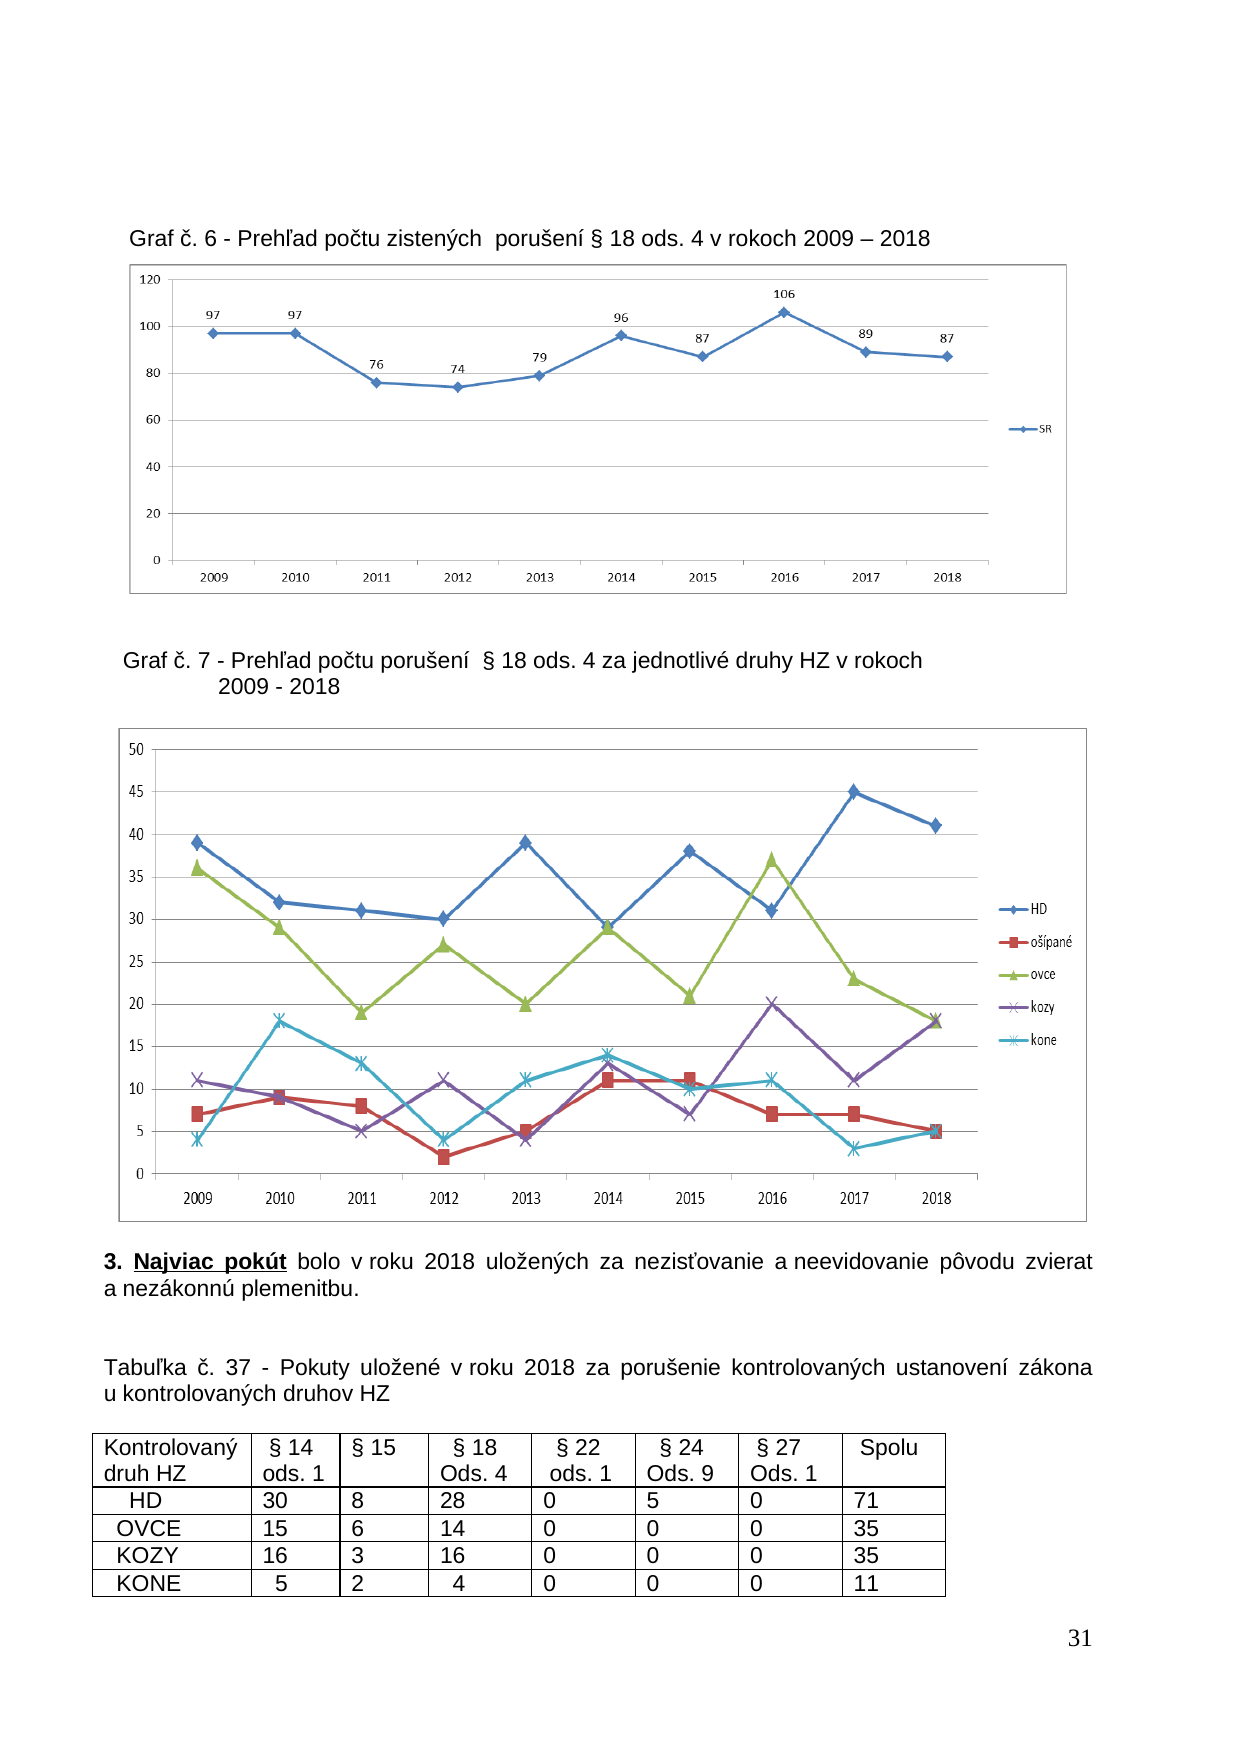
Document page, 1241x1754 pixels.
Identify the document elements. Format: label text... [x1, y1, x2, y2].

table_cell 11 [843, 1570, 945, 1596]
text 3. Najviac pokút bolo v roku 2018 uložených za nezisťovanie a neevidovanie pôvodu zvierat a nezákonnú plemenitbu. [103, 1248, 1093, 1301]
table_cell 4 [429, 1570, 531, 1596]
table_cell 5 [252, 1570, 339, 1596]
table_header Kontrolovaný druh HZ [93, 1434, 251, 1486]
text Graf č. 6 - Prehľad počtu zistených porušení § 18 ods. 4 v rokoch 2009 – 2018 [103, 225, 1093, 252]
table_cell KONE [93, 1570, 251, 1596]
table_cell 35 [843, 1542, 945, 1568]
table_cell 16 [429, 1542, 531, 1568]
table_cell 5 [636, 1488, 738, 1514]
table_header § 27 Ods. 1 [739, 1434, 842, 1486]
table_cell 6 [341, 1515, 428, 1541]
table_cell 15 [252, 1515, 339, 1541]
table_cell OVCE [93, 1515, 251, 1541]
table_cell 35 [843, 1515, 945, 1541]
table_cell 0 [636, 1515, 738, 1541]
table_cell 0 [532, 1488, 635, 1514]
table_header § 18 Ods. 4 [429, 1434, 531, 1486]
table_cell 0 [739, 1488, 842, 1514]
picture [118, 728, 1087, 1222]
table_header Spolu [843, 1434, 945, 1486]
table_header § 14 ods. 1 [252, 1434, 339, 1486]
text Graf č. 7 - Prehľad počtu porušení § 18 ods. 4 za jednotlivé druhy HZ v rokoch [103, 647, 1093, 673]
text Tabuľka č. 37 - Pokuty uložené v roku 2018 za porušenie kontrolovaných ustanovení zákona u kontrolovaných druhov HZ [103, 1353, 1093, 1406]
picture [129, 264, 1067, 594]
table_cell 0 [739, 1542, 842, 1568]
table_cell 0 [532, 1515, 635, 1541]
table_cell 8 [341, 1488, 428, 1514]
table_header § 15 [341, 1434, 428, 1486]
text 2009 - 2018 [148, 673, 1093, 699]
table_cell 71 [843, 1488, 945, 1514]
table_cell 16 [252, 1542, 339, 1568]
table_cell 0 [636, 1570, 738, 1596]
table_cell 14 [429, 1515, 531, 1541]
table_cell 28 [429, 1488, 531, 1514]
table_cell 0 [636, 1542, 738, 1568]
table_cell 30 [252, 1488, 339, 1514]
table_cell KOZY [93, 1542, 251, 1568]
table_cell 0 [739, 1515, 842, 1541]
table_cell 3 [341, 1542, 428, 1568]
table_header § 22 ods. 1 [532, 1434, 635, 1486]
table_header § 24 Ods. 9 [636, 1434, 738, 1486]
table_cell 0 [532, 1570, 635, 1596]
table_cell 0 [532, 1542, 635, 1568]
table_cell 2 [341, 1570, 428, 1596]
table_cell HD [93, 1488, 251, 1514]
table_cell 0 [739, 1570, 842, 1596]
